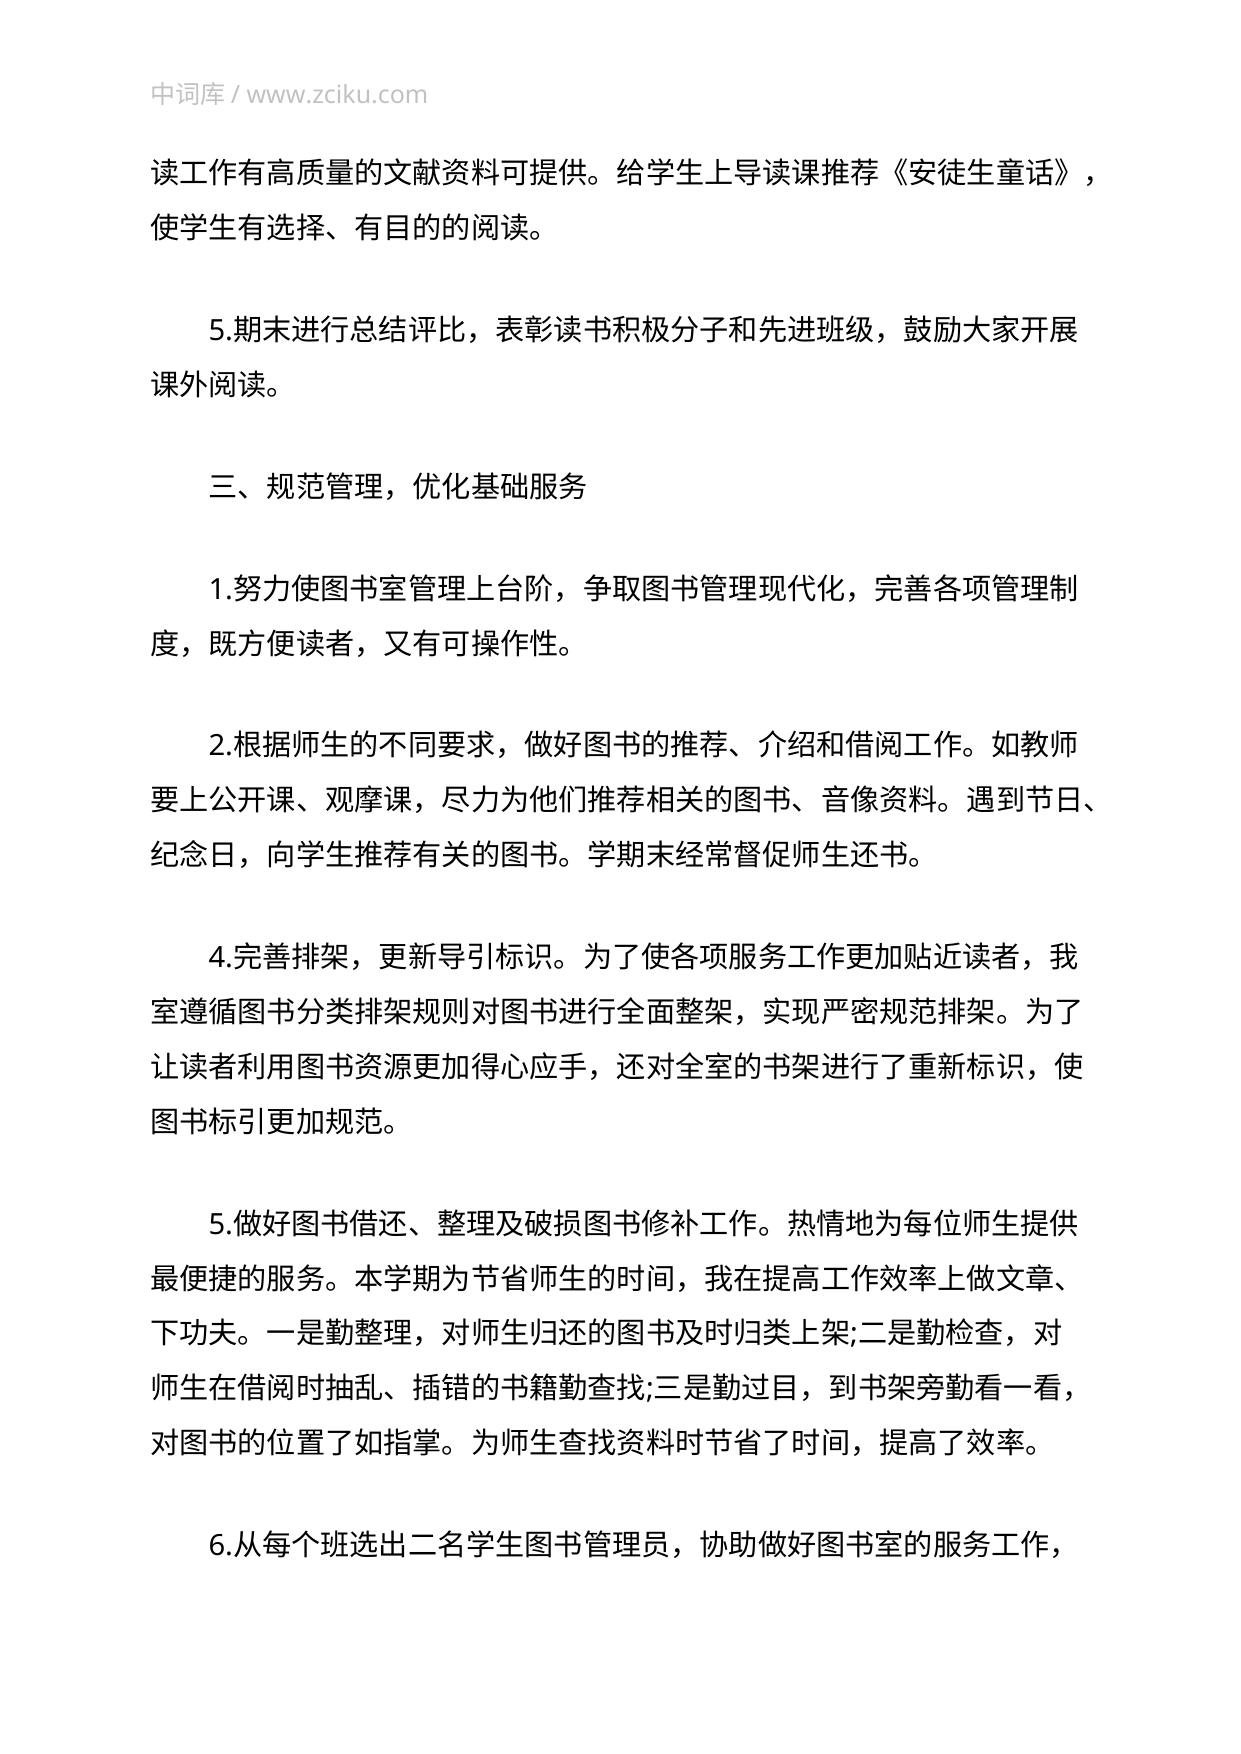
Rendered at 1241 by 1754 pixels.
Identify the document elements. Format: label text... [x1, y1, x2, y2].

text 2.根据师生的不同要求，做好图书的推荐、介绍和借阅工作。如教师要上公开课、观摩课，尽力为他们推荐相关的图书、音像资料。遇到节日、纪念日，向学生推荐有关的图书。学期末经常督促师生还书。 [150, 722, 1090, 874]
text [150, 1522, 1090, 1564]
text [150, 150, 1090, 247]
text 5.做好图书借还、整理及破损图书修补工作。热情地为每位师生提供最便捷的服务。本学期为节省师生的时间，我在提高工作效率上做文章、下功夫。一是勤整理，对师生归还的图书及时归类上架;二是勤检查，对师生在借阅时抽乱、插错的书籍勤查找;三是勤过目，到书架旁勤看一看，对图书的位置了如指掌。为师生查找资料时节省了时间，提高了效率。 [150, 1200, 1090, 1462]
text 4.完善排架，更新导引标识。为了使各项服务工作更加贴近读者，我室遵循图书分类排架规则对图书进行全面整架，实现严密规范排架。为了让读者利用图书资源更加得心应手，还对全室的书架进行了重新标识，使图书标引更加规范。 [150, 934, 1090, 1141]
text 三、规范管理，优化基础服务 [150, 463, 1090, 506]
text 1.努力使图书室管理上台阶，争取图书管理现代化，完善各项管理制度，既方便读者，又有可操作性。 [150, 565, 1090, 662]
text 5.期末进行总结评比，表彰读书积极分子和先进班级，鼓励大家开展课外阅读。 [150, 307, 1090, 404]
